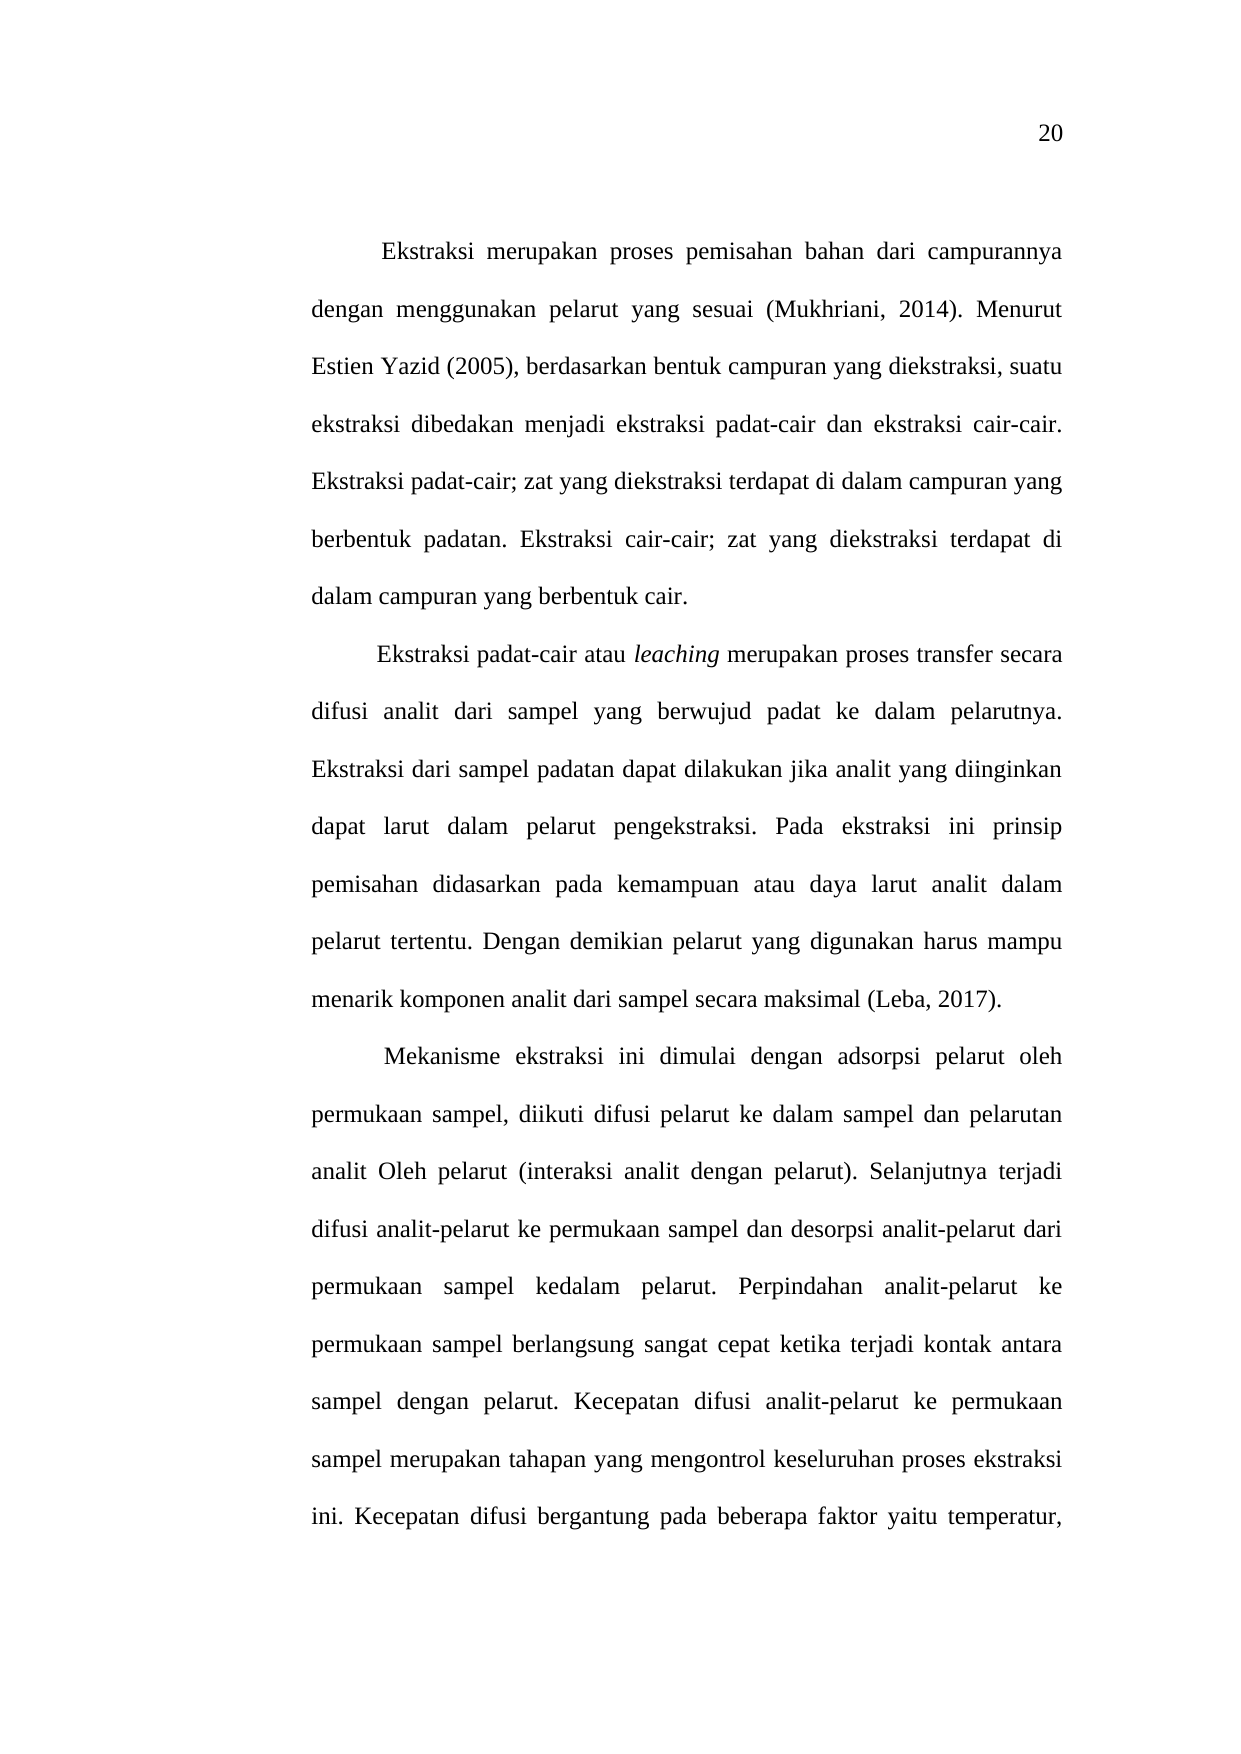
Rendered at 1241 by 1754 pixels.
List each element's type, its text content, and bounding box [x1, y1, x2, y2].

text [311, 1041, 1063, 1530]
text Ekstraksi merupakan proses pemisahan bahan dari campurannya dengan menggunakan pelarut yang sesuai (Mukhriani, 2014). Menurut Estien Yazid (2005), berdasarkan bentuk campuran yang diekstraksi, suatu ekstraksi dibedakan menjadi ekstraksi padat-cair dan ekstraksi cair-cair. Ekstraksi padat-cair; zat yang diekstraksi terdapat di dalam campuran yang berbentuk padatan. Ekstraksi cair-cair; zat yang diekstraksi terdapat di dalam campuran yang berbentuk cair. [311, 236, 1063, 610]
text Ekstraksi padat-cair atau leaching merupakan proses transfer secara difusi analit dari sampel yang berwujud padat ke dalam pelarutnya. Ekstraksi dari sampel padatan dapat dilakukan jika analit yang diinginkan dapat larut dalam pelarut pengekstraksi. Pada ekstraksi ini prinsip pemisahan didasarkan pada kemampuan atau daya larut analit dalam pelarut tertentu. Dengan demikian pelarut yang digunakan harus mampu menarik komponen analit dari sampel secara maksimal (Leba, 2017). [311, 639, 1063, 1012]
